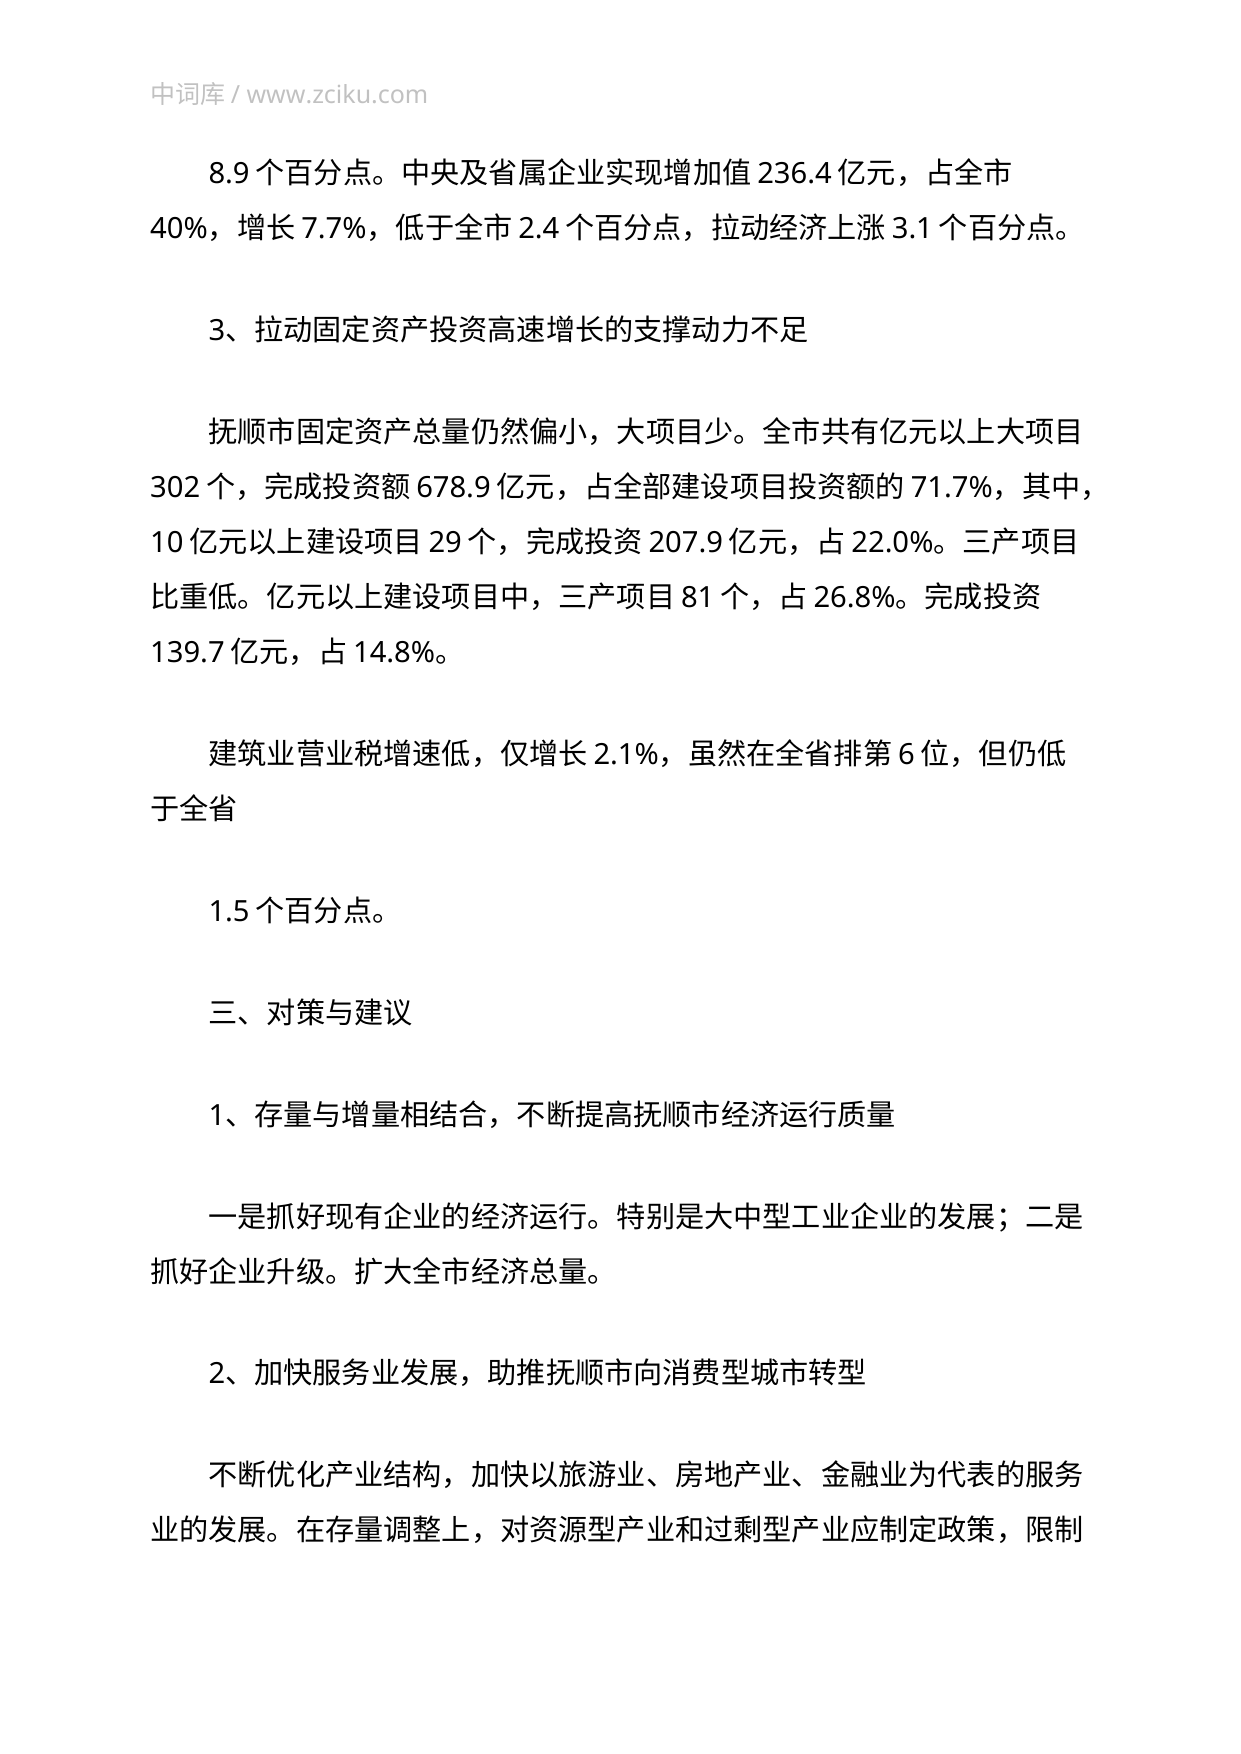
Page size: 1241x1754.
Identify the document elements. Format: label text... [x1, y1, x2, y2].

text 抚顺市固定资产总量仍然偏小，大项目少。全市共有亿元以上大项目302个，完成投资额678.9亿元，占全部建设项目投资额的71.7%，其中，10亿元以上建设项目29个，完成投资207.9亿元，占22.0%。三产项目比重低。亿元以上建设项目中，三产项目81个，占26.8%。完成投资139.7亿元，占14.8%。 [150, 409, 1090, 671]
text 1.5个百分点。 [150, 888, 1090, 930]
text 建筑业营业税增速低，仅增长2.1%，虽然在全省排第6位，但仍低于全省 [150, 731, 1090, 828]
text 8.9个百分点。中央及省属企业实现增加值236.4亿元，占全市40%，增长7.7%，低于全市2.4个百分点，拉动经济上涨3.1个百分点。 [150, 150, 1090, 247]
text 一是抓好现有企业的经济运行。特别是大中型工业企业的发展；二是抓好企业升级。扩大全市经济总量。 [150, 1193, 1090, 1291]
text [150, 1452, 1090, 1549]
text 3、拉动固定资产投资高速增长的支撑动力不足 [150, 307, 1090, 349]
text 三、对策与建议 [150, 989, 1090, 1032]
text 1、存量与增量相结合，不断提高抚顺市经济运行质量 [150, 1091, 1090, 1134]
text 2、加快服务业发展，助推抚顺市向消费型城市转型 [150, 1350, 1090, 1392]
